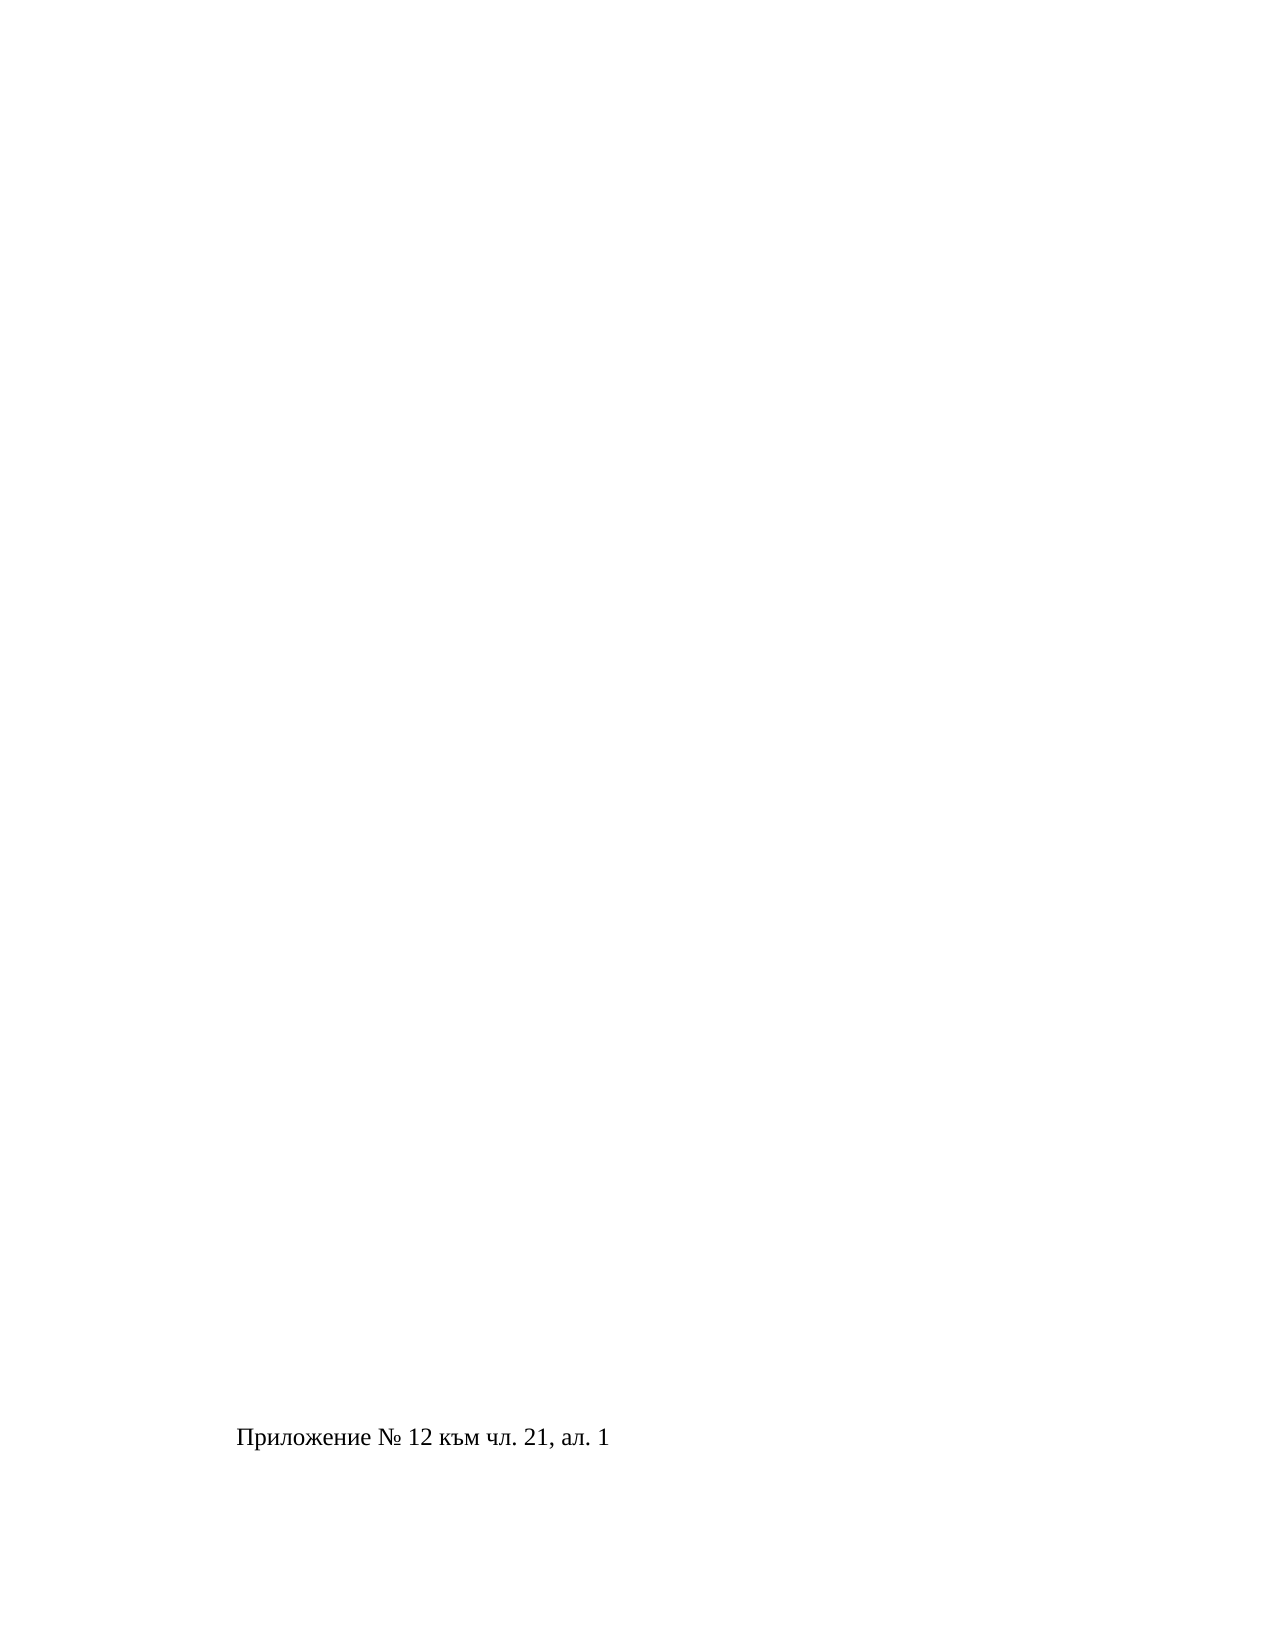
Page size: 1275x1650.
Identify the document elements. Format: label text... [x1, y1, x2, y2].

text Приложение № 12 към чл. 21, ал. 1 [148, 1422, 1127, 1450]
